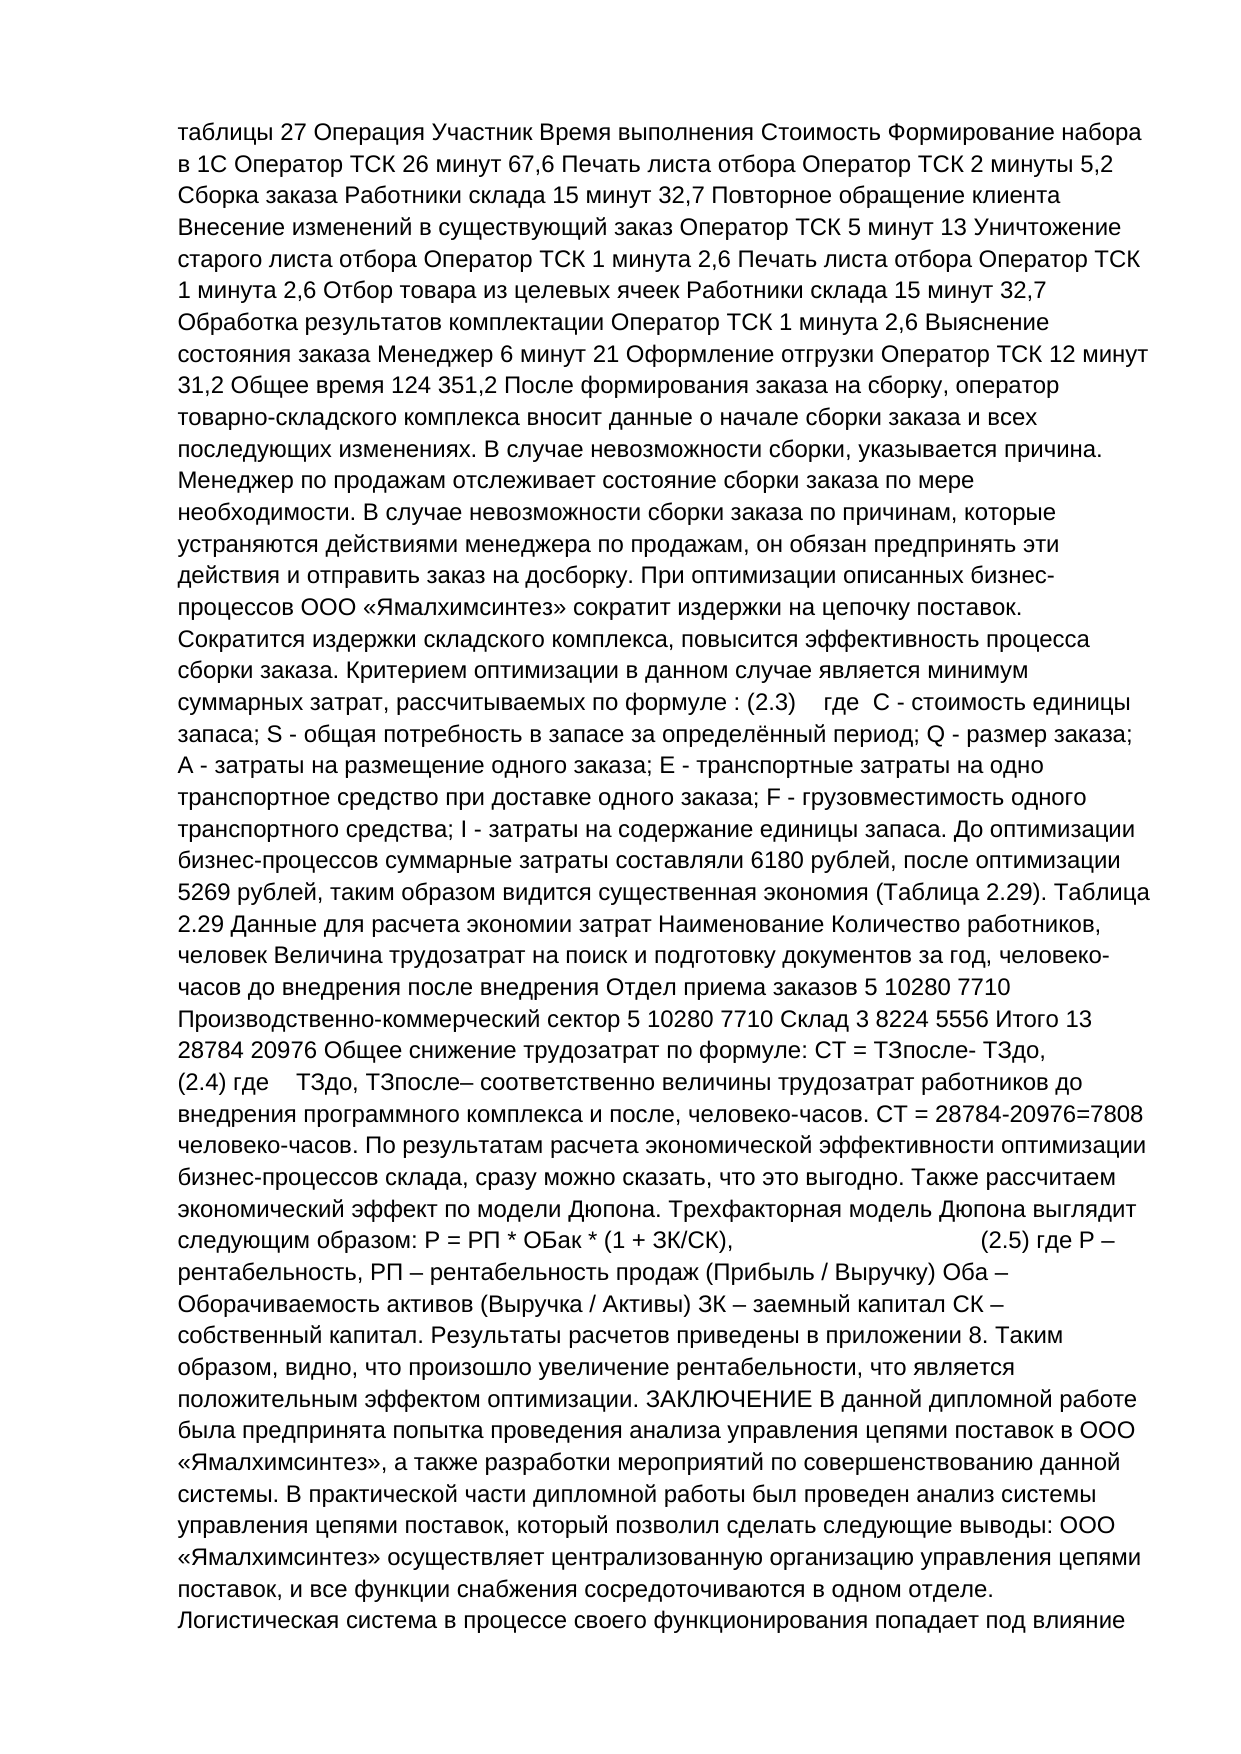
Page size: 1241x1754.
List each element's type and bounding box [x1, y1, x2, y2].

text [177, 118, 1152, 1634]
